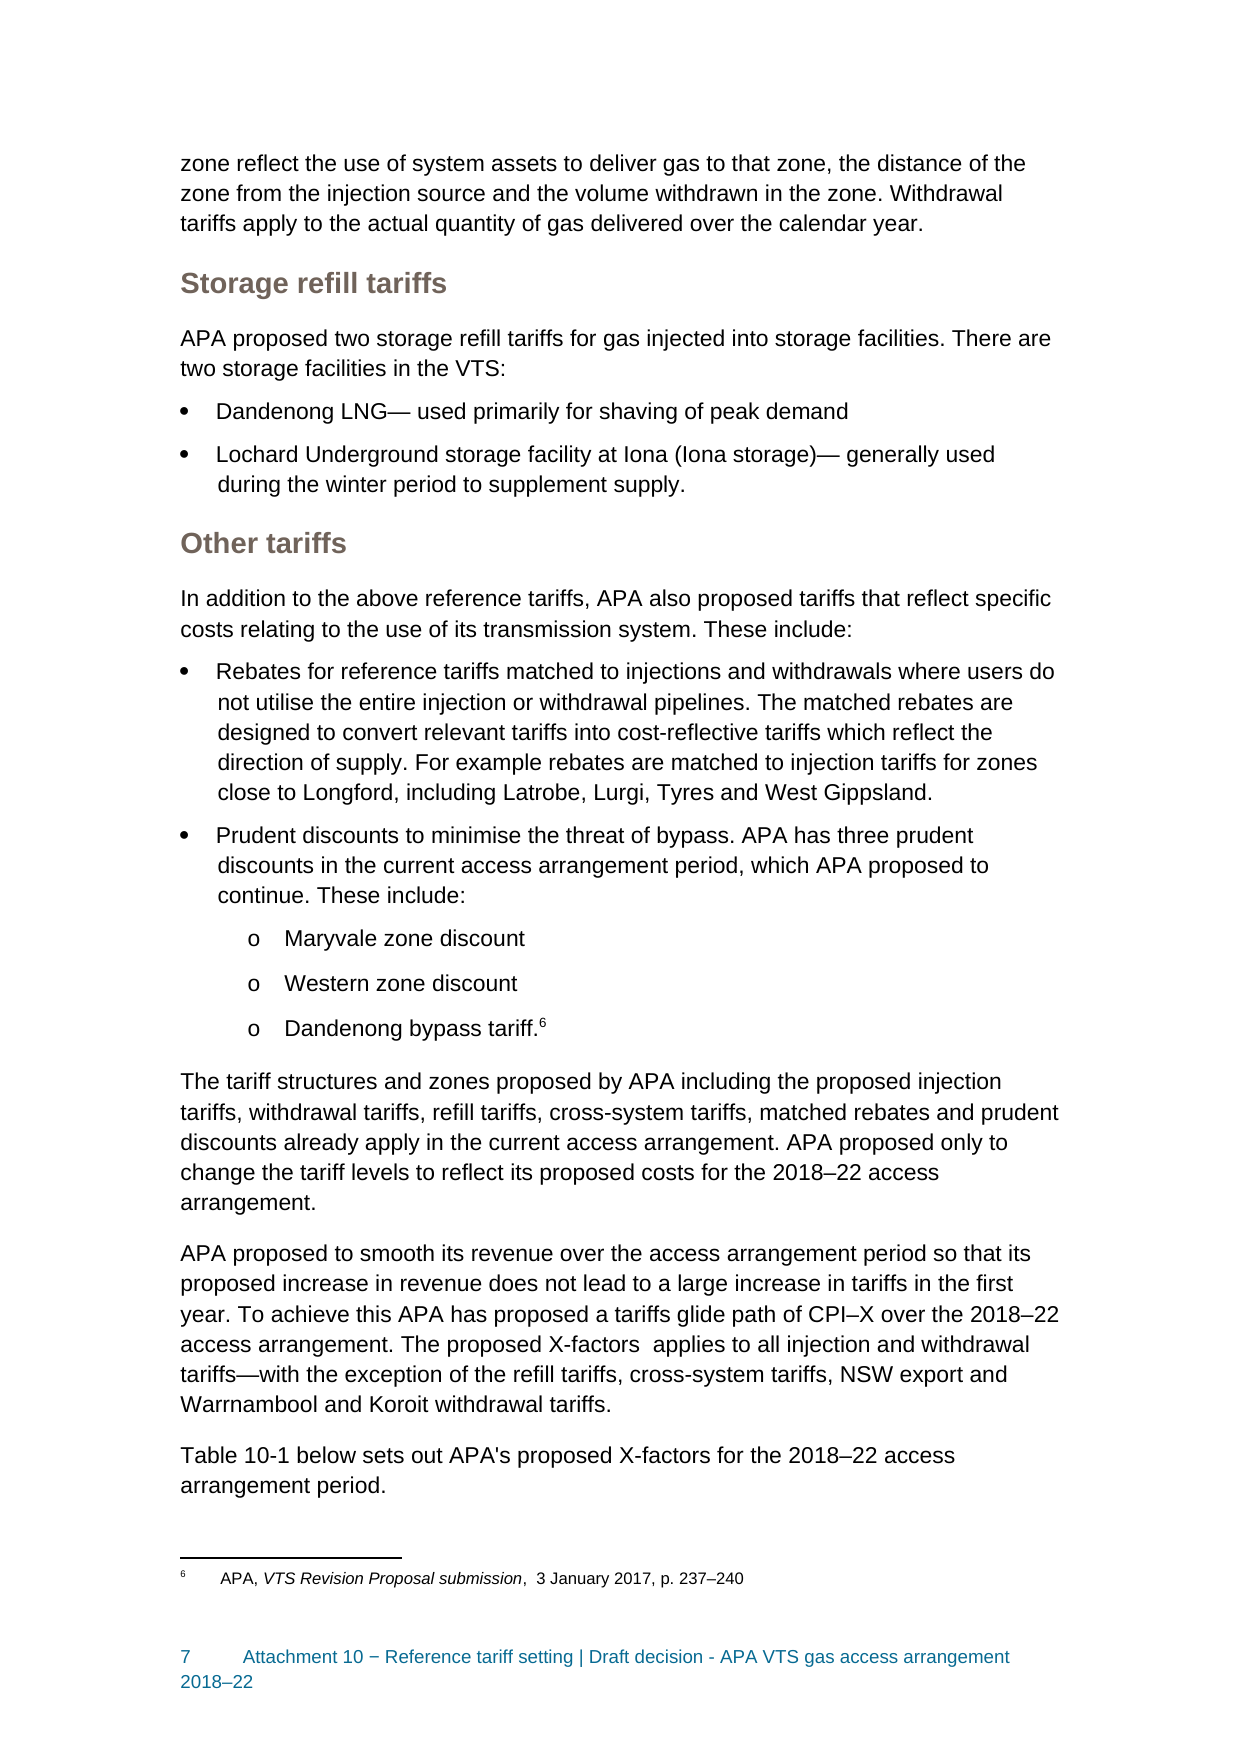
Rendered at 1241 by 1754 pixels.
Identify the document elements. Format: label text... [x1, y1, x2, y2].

picture [322, 1653, 326, 1663]
subtitle Storage refill tariffs [180, 266, 1063, 299]
text APA proposed to smooth its revenue over the access arrangement period so that its proposed increase in revenue does not lead to a large increase in tariffs in the first year. To achieve this APA has proposed a tariffs glide path of CPI–X over the 2018–22 access arrangement. The proposed X-factors applies to all injection and withdrawal tariffs—with the exception of the refill tariffs, cross-system tariffs, NSW export and Warrnambool and Koroit withdrawal tariffs. [180, 1240, 1063, 1418]
picture [296, 1653, 300, 1663]
text The tariff structures and zones proposed by APA including the proposed injection tariffs, withdrawal tariffs, refill tariffs, cross-system tariffs, matched rebates and prudent discounts already apply in the current access arrangement. APA proposed only to change the tariff levels to reflect its proposed costs for the 2018–22 access arrangement. [180, 1068, 1063, 1216]
text APA proposed two storage refill tariffs for gas injected into storage facilities. There are two storage facilities in the VTS: [180, 325, 1063, 382]
list Western zone discount [247, 970, 1063, 998]
list Lochard Underground storage facility at Iona (Iona storage)— generally used during the winter period to supplement supply. [180, 441, 1063, 497]
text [180, 150, 1063, 237]
picture [693, 1653, 697, 1663]
list Maryvale zone discount [247, 925, 1063, 953]
text Table 10-1 below sets out APA's proposed X-factors for the 2018–22 access arrangement period. [180, 1442, 1063, 1499]
list Rebates for reference tariffs matched to injections and withdrawals where users do not utilise the entire injection or withdrawal pipelines. The matched rebates are designed to convert relevant tariffs into cost-reflective tariffs which reflect the direction of supply. For example rebates are matched to injection tariffs for zones close to Longford, including Latrobe, Lurgi, Tyres and West Gippsland. [180, 658, 1063, 806]
list Dandenong LNG— used primarily for shaving of peak demand [180, 398, 1063, 424]
text In addition to the above reference tariffs, APA also proposed tariffs that reflect specific costs relating to the use of its transmission system. These include: [180, 585, 1063, 642]
picture [937, 1653, 941, 1663]
list Dandenong bypass tariff. [247, 1015, 1063, 1043]
subtitle Other tariffs [180, 526, 1063, 559]
list Prudent discounts to minimise the threat of bypass. APA has three prudent discounts in the current access arrangement period, which APA proposed to continue. These include: [180, 822, 1063, 909]
